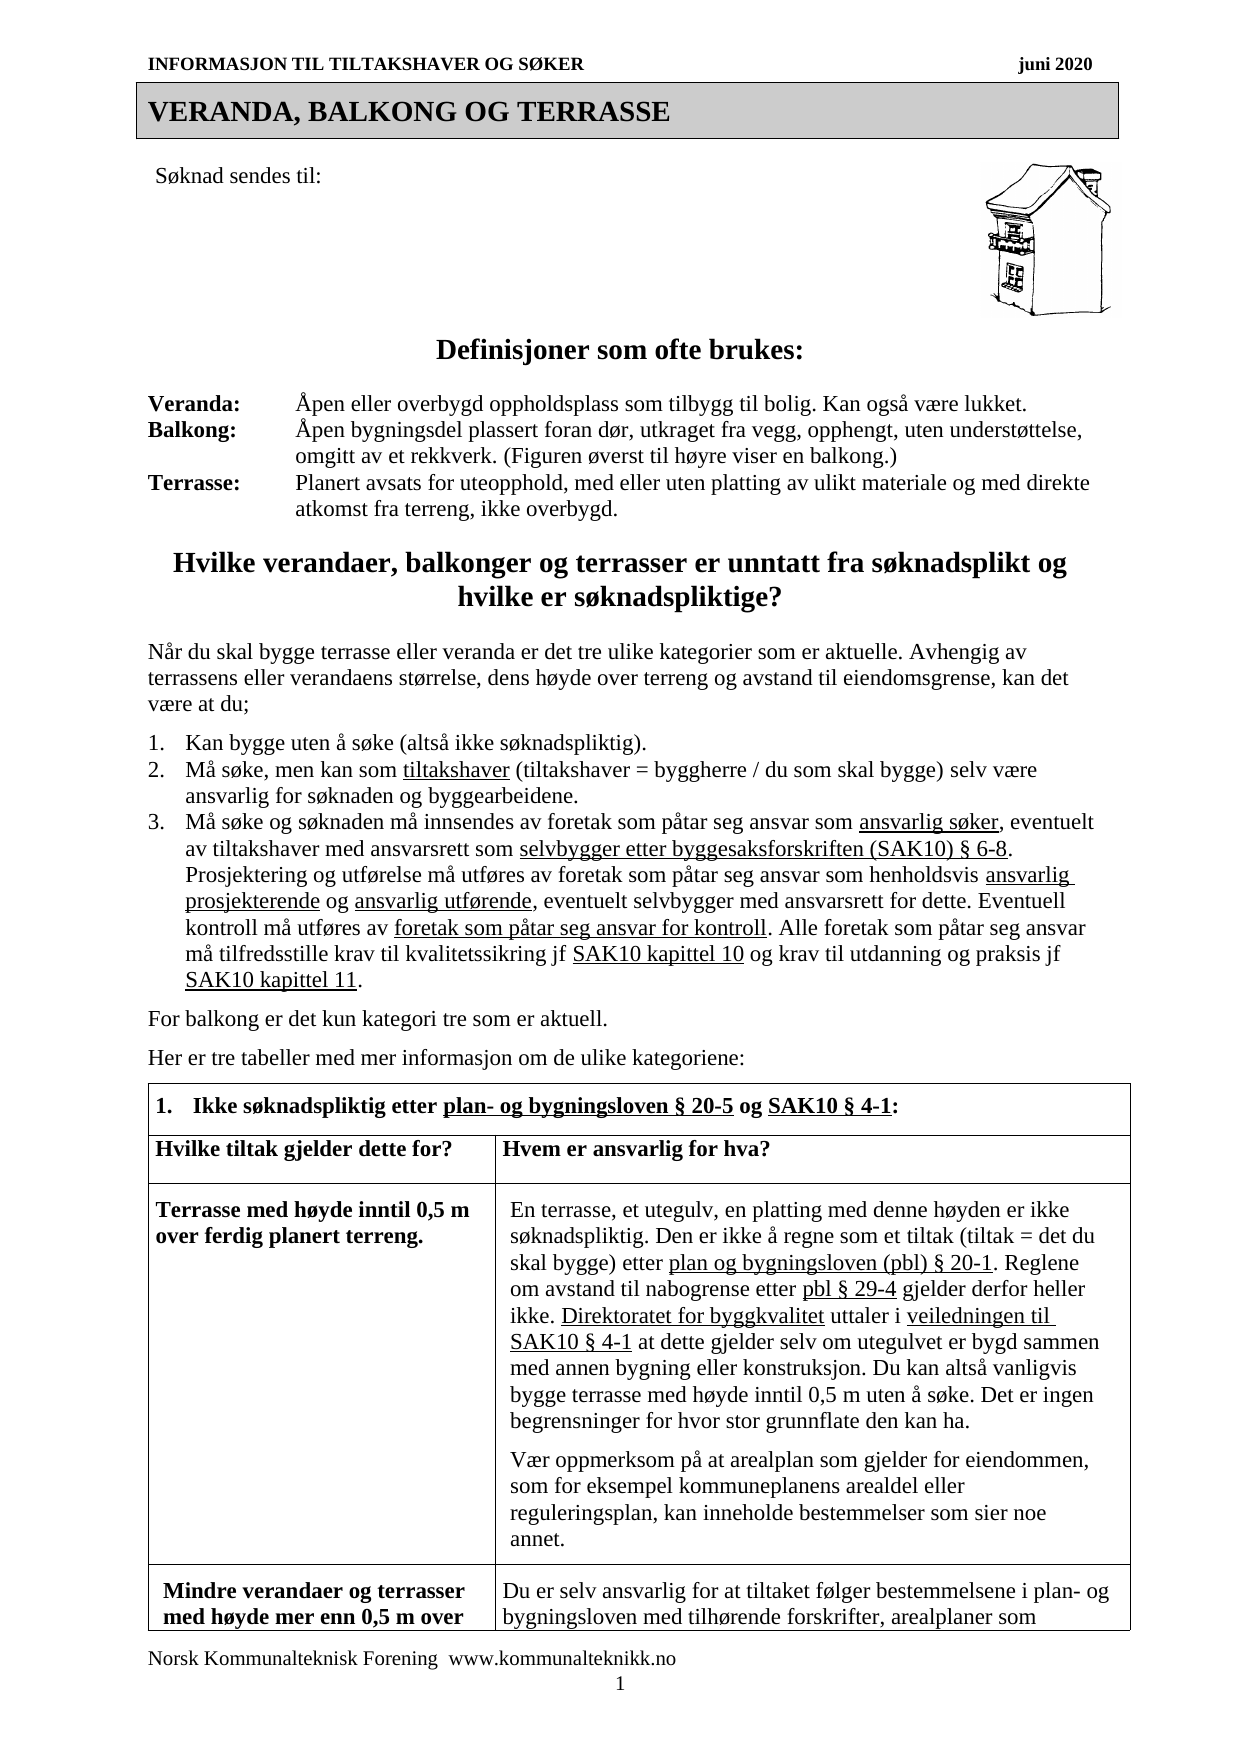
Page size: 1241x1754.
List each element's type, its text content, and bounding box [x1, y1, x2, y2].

subtitle Definisjoner som ofte brukes: [148, 332, 1093, 366]
list Kan bygge uten å søke (altså ikke søknadspliktig). [148, 729, 1093, 756]
text atkomst fra terreng, ikke overbygd. [148, 495, 1093, 546]
list Må søke, men kan som tiltakshaver (tiltakshaver = byggherre / du som skal bygge) selv være ansvarlig for søknaden og byggearbeidene. [148, 756, 1093, 808]
table_cell Hvem er ansvarlig for hva? [496, 1136, 1130, 1183]
subtitle Terrasse: Planert avsats for uteopphold, med eller uten platting av ulikt materiale og med direkte [148, 469, 1093, 495]
table_header Søknad sendes til: [148, 163, 613, 325]
subtitle Hvilke verandaer, balkonger og terrasser er unntatt fra søknadsplikt og hvilke er søknadspliktige? [148, 546, 1093, 613]
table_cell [496, 1565, 1130, 1629]
text For balkong er det kun kategori tre som er aktuell. [148, 1005, 1093, 1032]
text Her er tre tabeller med mer informasjon om de ulike kategoriene: [148, 1044, 1093, 1071]
table_cell Terrasse med høyde inntil 0,5 m over ferdig planert terreng. [149, 1184, 495, 1564]
subtitle omgitt av et rekkverk. (Figuren øverst til høyre viser en balkong.) [148, 442, 1093, 469]
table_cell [149, 1565, 495, 1629]
table_cell Hvilke tiltak gjelder dette for? [149, 1136, 495, 1183]
table_header [613, 163, 1129, 325]
subtitle Veranda: Åpen eller overbygd oppholdsplass som tilbygg til bolig. Kan også være lukket. Balkong: Åpen bygningsdel plassert foran dør, utkraget fra vegg, opphengt, uten understøttelse, [148, 390, 1093, 442]
text Når du skal bygge terrasse eller veranda er det tre ulike kategorier som er aktuelle. Avhengig av terrassens eller verandaens størrelse, dens høyde over terreng og avstand til eiendomsgrense, kan det være at du; [148, 638, 1093, 717]
list Må søke og søknaden må innsendes av foretak som påtar seg ansvar som ansvarlig søker, eventuelt av tiltakshaver med ansvarsrett som selvbygger etter byggesaksforskriften (SAK10) § 6-8. Prosjektering og utførelse må utføres av foretak som påtar seg ansvar som henholdsvis ansvarlig prosjekterende og ansvarlig utførende, eventuelt selvbygger med ansvarsrett for dette. Eventuell kontroll må utføres av foretak som påtar seg ansvar for kontroll. Alle foretak som påtar seg ansvar må tilfredsstille krav til kvalitetssikring jf SAK10 kapittel 10 og krav til utdanning og praksis jf SAK10 kapittel 11. [148, 808, 1107, 993]
table_header Ikke søknadspliktig etter plan- og bygningsloven § 20-5 og SAK10 § 4-1: [149, 1084, 1130, 1134]
table_cell En terrasse, et utegulv, en platting med denne høyden er ikke søknadspliktig. Den er ikke å regne som et tiltak (tiltak = det du skal bygge) etter plan og bygningsloven (pbl) § 20-1. Reglene om avstand til nabogrense etter pbl § 29-4 gjelder derfor heller ikke. Direktoratet for byggkvalitet uttaler i veiledningen til SAK10 § 4-1 at dette gjelder selv om utegulvet er bygd sammen med annen bygning eller konstruksjon. Du kan altså vanligvis bygge terrasse med høyde inntil 0,5 m uten å søke. Det er ingen begrensninger for hvor stor grunnflate den kan ha. Vær oppmerksom på at arealplan som gjelder for eiendommen, som for eksempel kommuneplanens arealdel eller reguleringsplan, kan inneholde bestemmelser som sier noe annet. [496, 1184, 1130, 1564]
picture [980, 162, 1123, 318]
